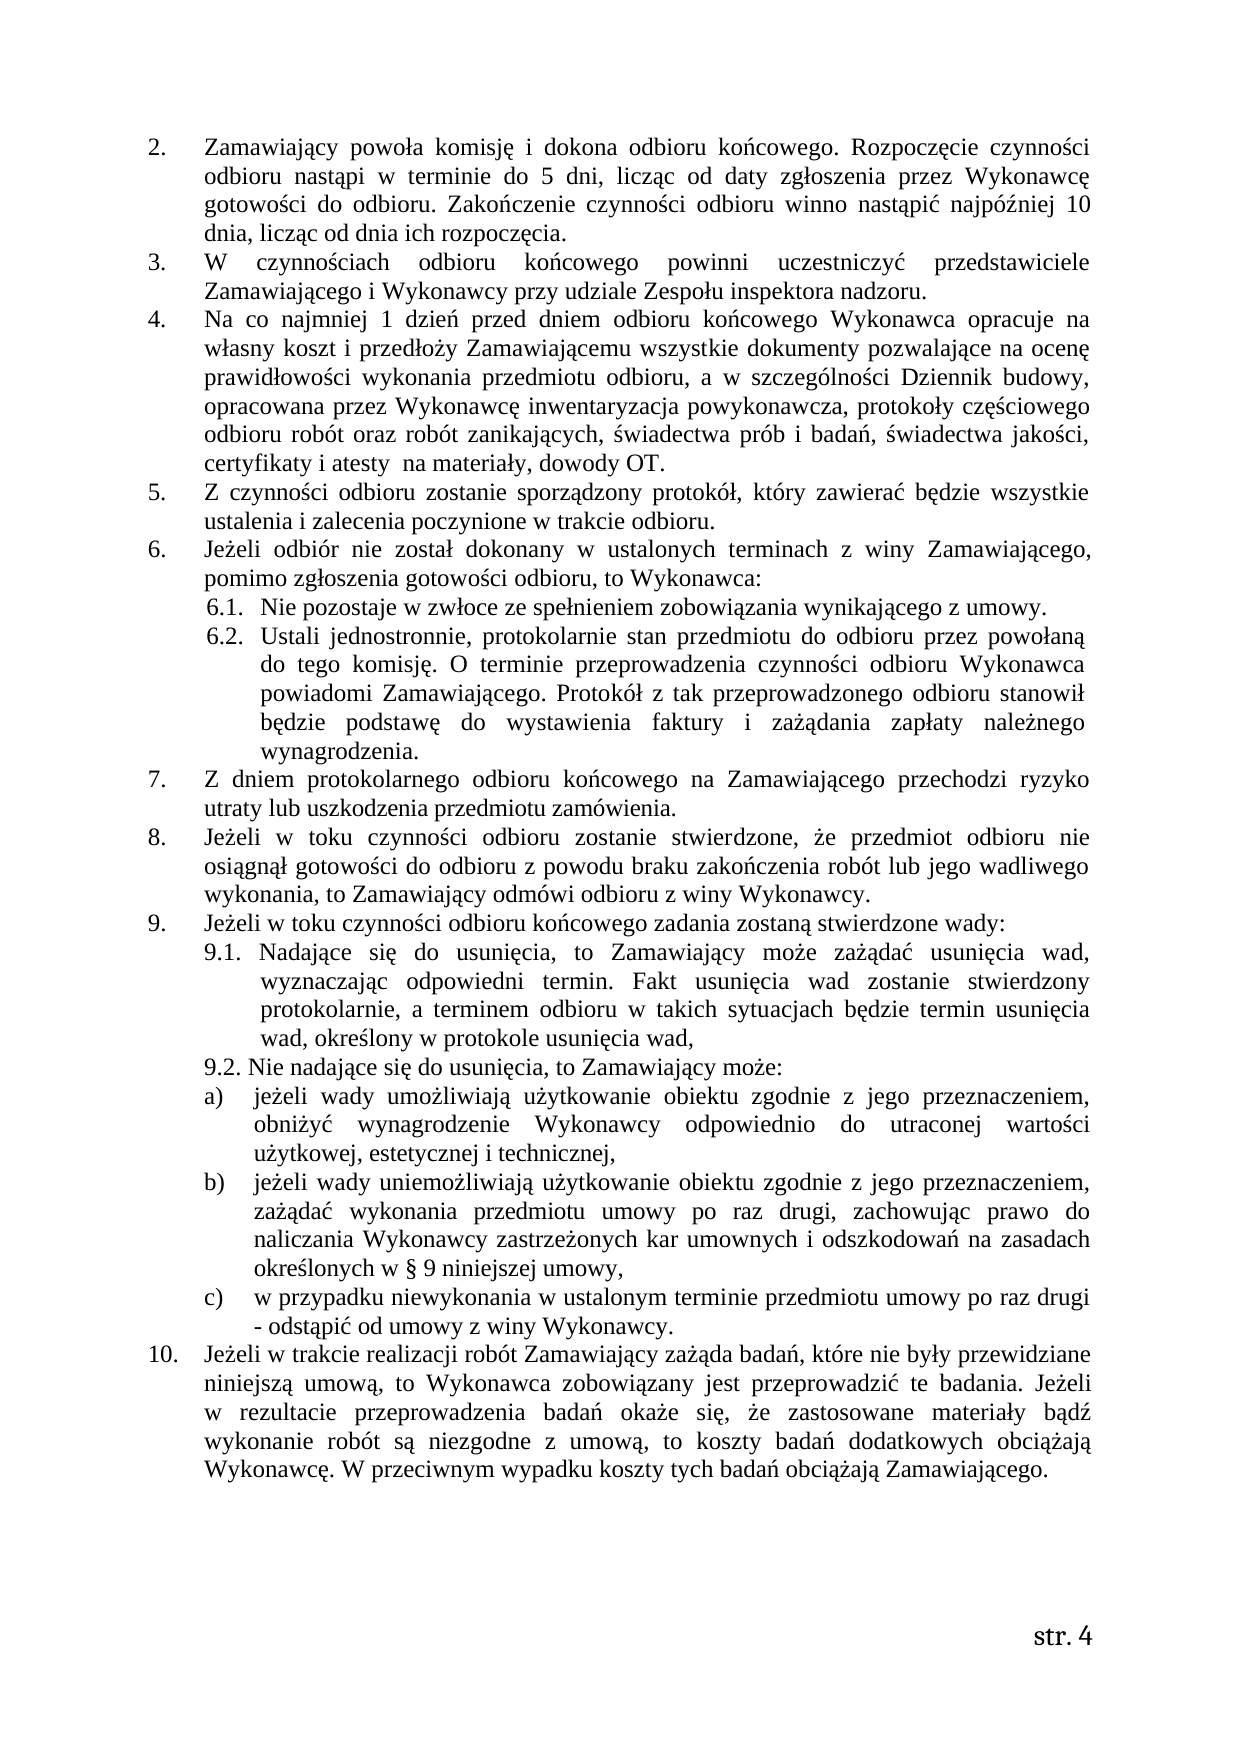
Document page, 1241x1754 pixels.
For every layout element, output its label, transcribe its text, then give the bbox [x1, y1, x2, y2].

text 10. Jeżeli w trakcie realizacji robót Zamawiający zażąda badań, które nie były przewidziane niniejszą umową, to Wykonawca zobowiązany jest przeprowadzić te badania. Jeżeli w rezultacie przeprowadzenia badań okaże się, że zastosowane materiały bądź wykonanie robót są niezgodne z umową, to koszty badań dodatkowych obciążają Wykonawcę. W przeciwnym wypadku koszty tych badań obciążają Zamawiającego. [148, 1339, 1092, 1483]
text 6. Jeżeli odbiór nie został dokonany w ustalonych terminach z winy Zamawiającego, pomimo zgłoszenia gotowości odbioru, to Wykonawca: [148, 534, 1093, 592]
text 7. Z dniem protokolarnego odbioru końcowego na Zamawiającego przechodzi ryzyko utraty lub uszkodzenia przedmiotu zamówienia. [148, 764, 1090, 822]
text 6.2. Ustali jednostronnie, protokolarnie stan przedmiotu do odbioru przez powołaną do tego komisję. O terminie przeprowadzenia czynności odbioru Wykonawca powiadomi Zamawiającego. Protokół z tak przeprowadzonego odbioru stanowił będzie podstawę do wystawienia faktury i zażądania zapłaty należnego wynagrodzenia. [206, 621, 1085, 764]
text 8. Jeżeli w toku czynności odbioru zostanie stwierdzone, że przedmiot odbioru nie osiągnął gotowości do odbioru z powodu braku zakończenia robót lub jego wadliwego wykonania, to Zamawiający odmówi odbioru z winy Wykonawcy. [148, 822, 1090, 908]
text c) w przypadku niewykonania w ustalonym terminie przedmiotu umowy po raz drugi - odstąpić od umowy z winy Wykonawcy. [204, 1282, 1090, 1339]
text 5. Z czynności odbioru zostanie sporządzony protokół, który zawierać będzie wszystkie ustalenia i zalecenia poczynione w trakcie odbioru. [148, 477, 1089, 534]
text 9.2. Nie nadające się do usunięcia, to Zamawiający może: [204, 1052, 1090, 1081]
text 2. Zamawiający powoła komisję i dokona odbioru końcowego. Rozpoczęcie czynności odbioru nastąpi w terminie do 5 dni, licząc od daty zgłoszenia przez Wykonawcę gotowości do odbioru. Zakończenie czynności odbioru winno nastąpić najpóźniej 10 dnia, licząc od dnia ich rozpoczęcia. [148, 132, 1091, 247]
text 9.1. Nadające się do usunięcia, to Zamawiający może zażądać usunięcia wad, wyznaczając odpowiedni termin. Fakt usunięcia wad zostanie stwierdzony protokolarnie, a terminem odbioru w takich sytuacjach będzie termin usunięcia wad, określony w protokole usunięcia wad, [204, 937, 1090, 1052]
text 4. Na co najmniej 1 dzień przed dniem odbioru końcowego Wykonawca opracuje na własny koszt i przedłoży Zamawiającemu wszystkie dokumenty pozwalające na ocenę prawidłowości wykonania przedmiotu odbioru, a w szczególności Dziennik budowy, opracowana przez Wykonawcę inwentaryzacja powykonawcza, protokoły częściowego odbioru robót oraz robót zanikających, świadectwa prób i badań, świadectwa jakości, certyfikaty i atesty na materiały, dowody OT. [148, 304, 1090, 477]
text a) jeżeli wady umożliwiają użytkowanie obiektu zgodnie z jego przeznaczeniem, obniżyć wynagrodzenie Wykonawcy odpowiednio do utraconej wartości użytkowej, estetycznej i technicznej, [204, 1081, 1090, 1167]
text 9. Jeżeli w toku czynności odbioru końcowego zadania zostaną stwierdzone wady: [148, 908, 1090, 937]
text b) jeżeli wady uniemożliwiają użytkowanie obiektu zgodnie z jego przeznaczeniem, zażądać wykonania przedmiotu umowy po raz drugi, zachowując prawo do naliczania Wykonawcy zastrzeżonych kar umownych i odszkodowań na zasadach określonych w § 9 niniejszej umowy, [204, 1167, 1090, 1282]
text 6.1. Nie pozostaje w zwłoce ze spełnieniem zobowiązania wynikającego z umowy. [206, 592, 1085, 621]
text 3. W czynnościach odbioru końcowego powinni uczestniczyć przedstawiciele Zamawiającego i Wykonawcy przy udziale Zespołu inspektora nadzoru. [148, 247, 1089, 304]
